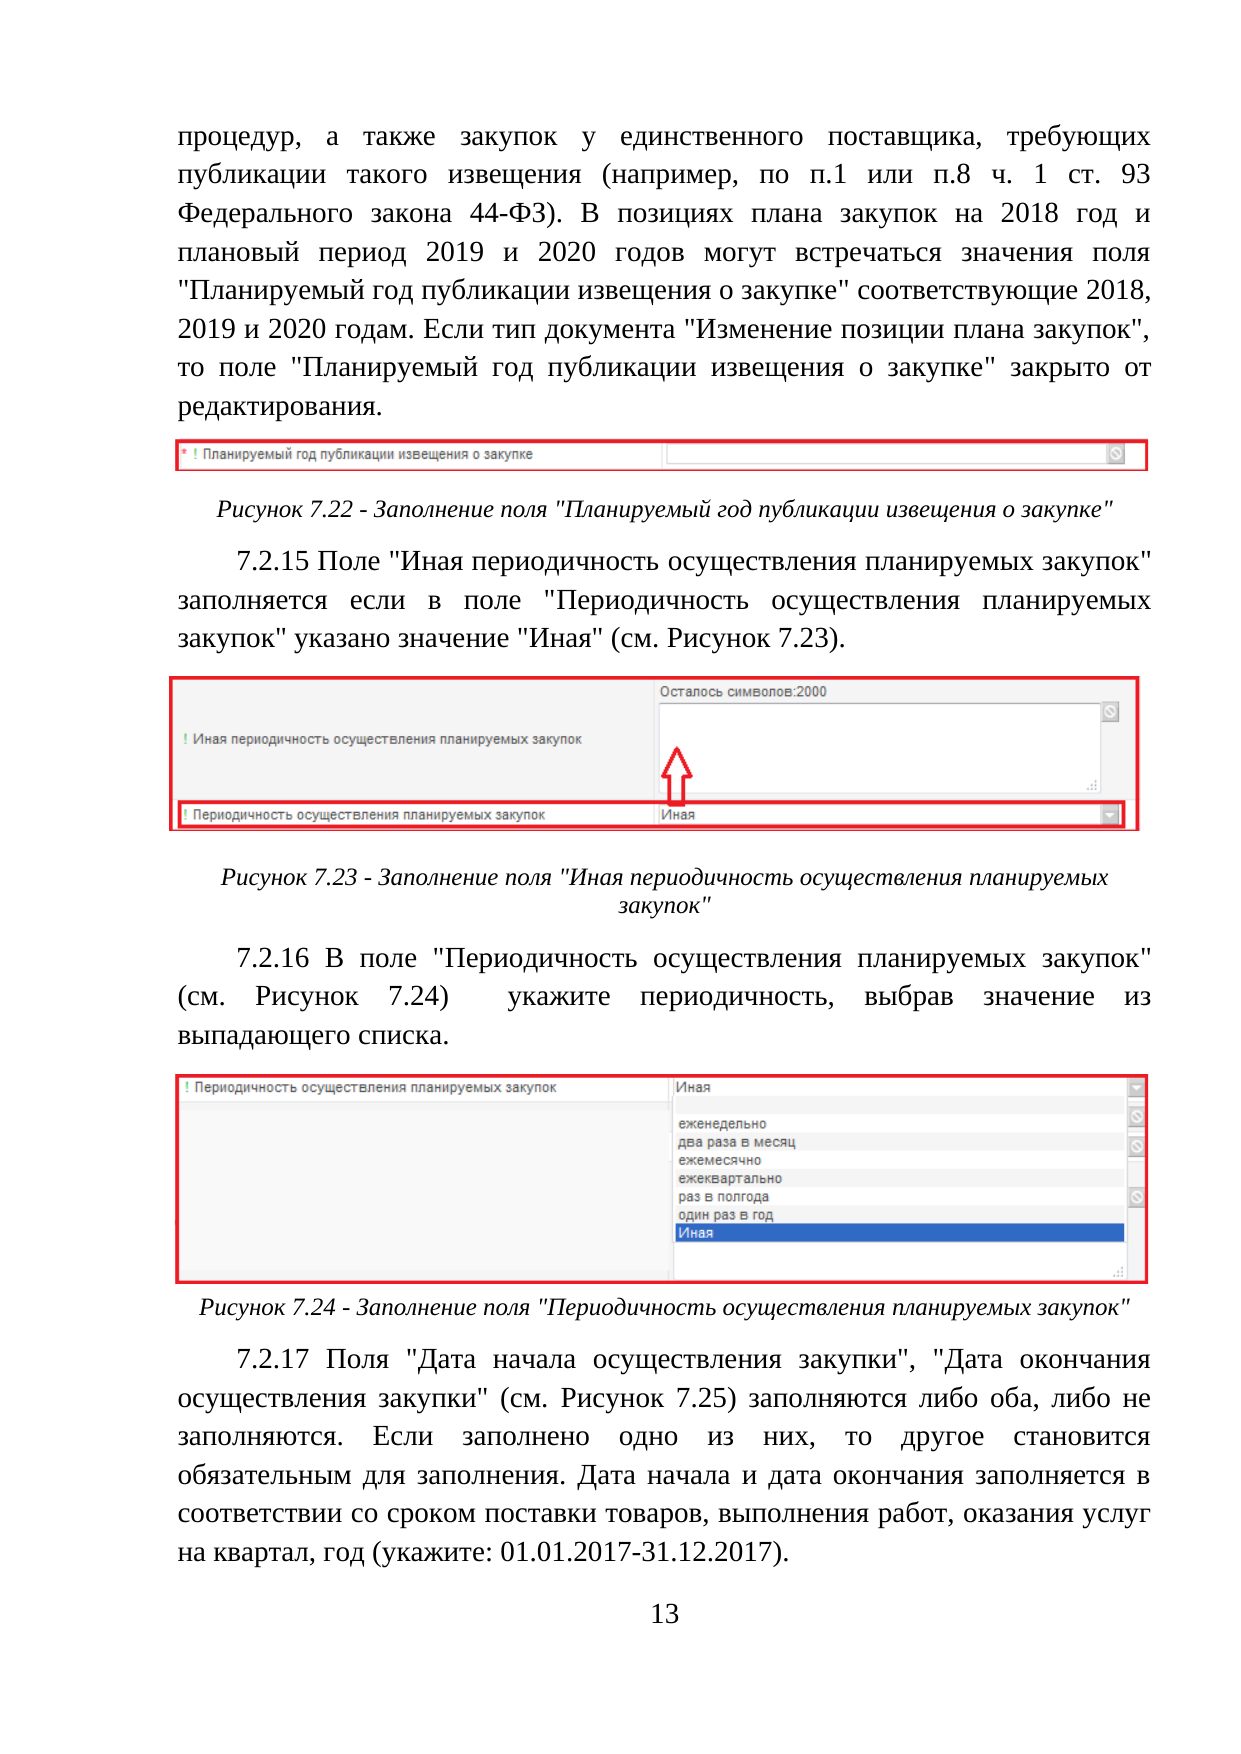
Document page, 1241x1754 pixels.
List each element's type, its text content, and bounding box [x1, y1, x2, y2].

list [177, 118, 1152, 421]
picture [169, 676, 1140, 830]
picture [174, 1074, 1149, 1284]
picture [174, 438, 1149, 470]
